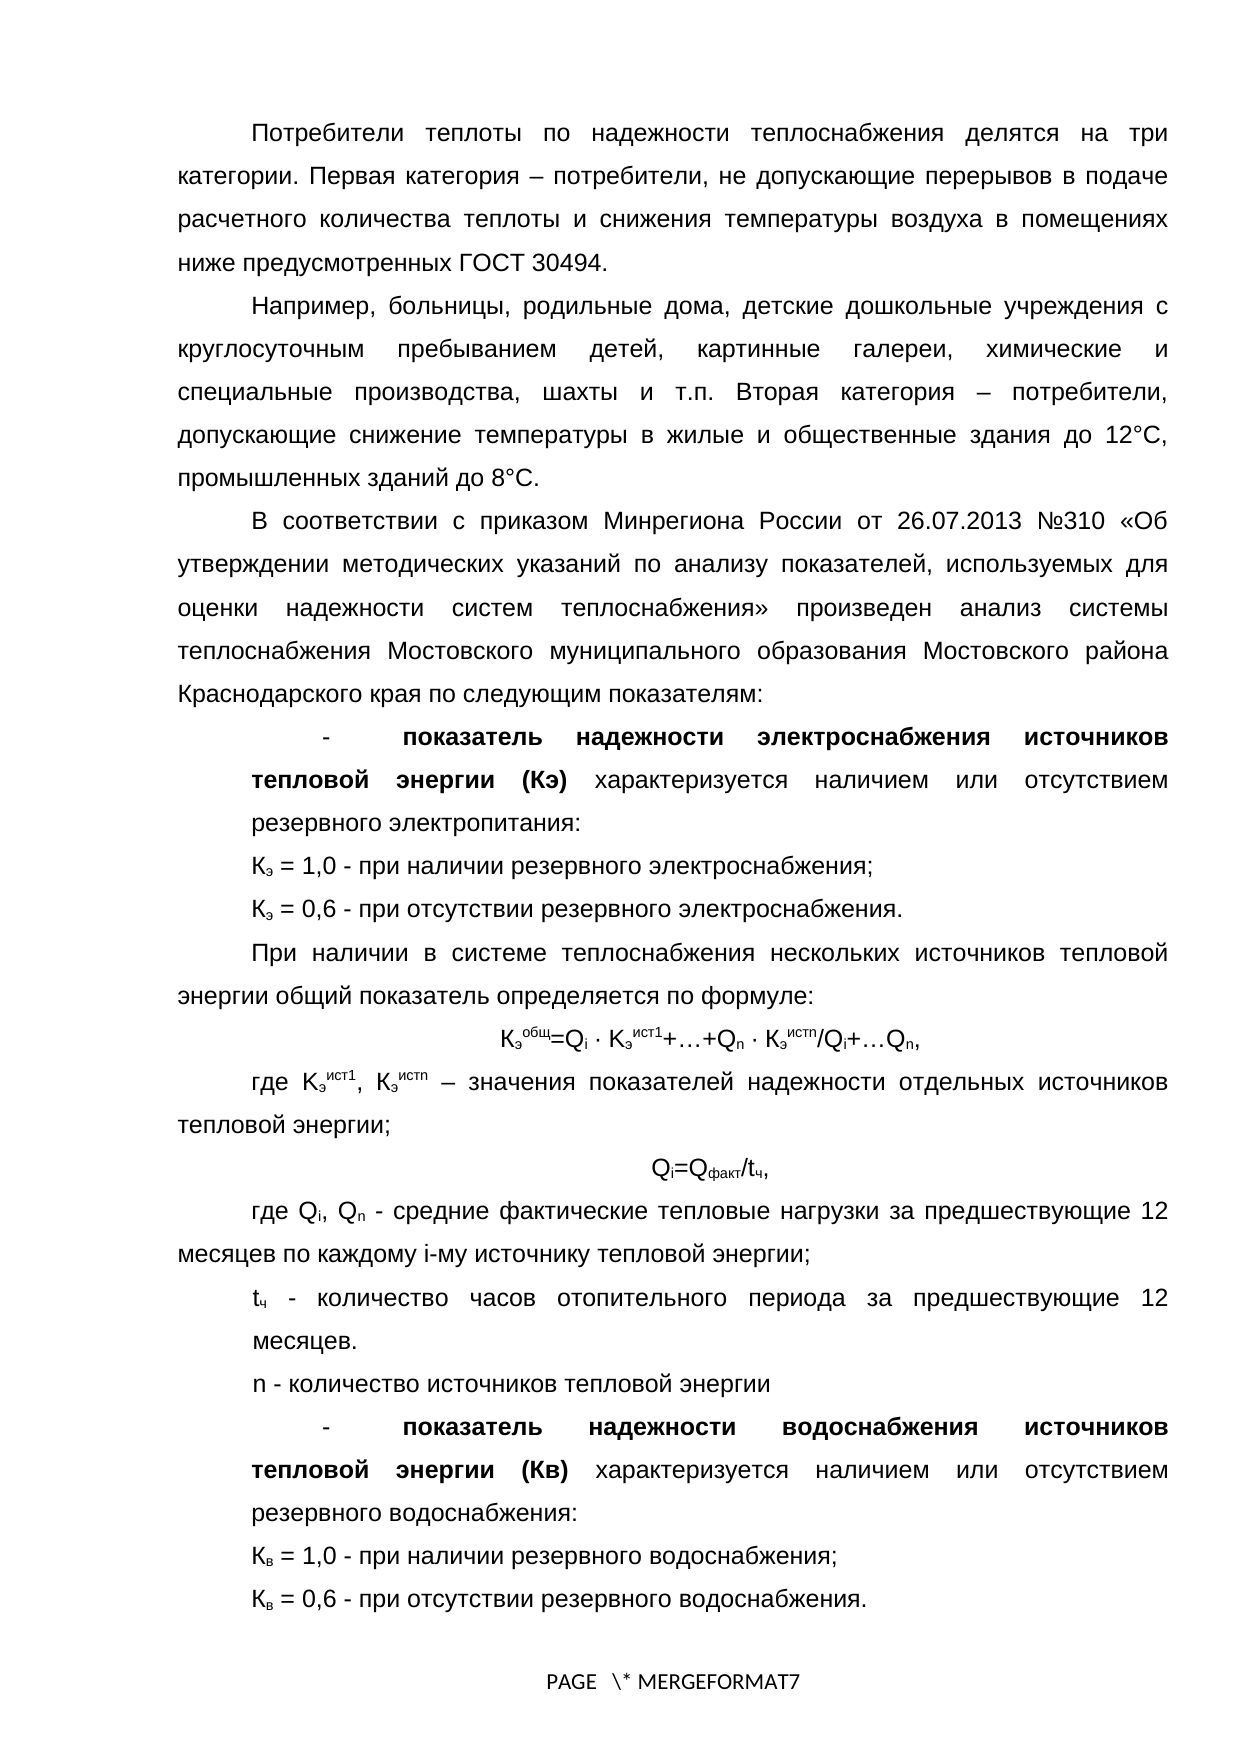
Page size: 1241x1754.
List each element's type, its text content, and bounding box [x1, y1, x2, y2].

text Например, больницы, родильные дома, детские дошкольные учреждения с круглосуточным пребыванием детей, картинные галереи, химические и специальные производства, шахты и т.п. Вторая категория – потребители, допускающие снижение температуры в жилые и общественные здания до 12°С, промышленных зданий до 8°С. [177, 291, 1169, 492]
text tч - количество часов отопительного периода за предшествующие 12 месяцев. [252, 1282, 1169, 1354]
text Кв = 0,6 - при отсутствии резервного водоснабжения. [177, 1584, 1169, 1613]
text где Kэист1, Кэистn – значения показателей надежности отдельных источников тепловой энергии; [177, 1067, 1169, 1139]
text где Qi, Qn - средние фактические тепловые нагрузки за предшествующие 12 месяцев по каждому i-му источнику тепловой энергии; [177, 1196, 1169, 1268]
text Кэобщ=Qi ∙ Kэист1+…+Qn ∙ Кэистn/Qi+…Qn, [177, 1024, 1169, 1052]
text Qi=Qфакт/tч, [177, 1153, 1169, 1182]
text В соответствии с приказом Минрегиона России от 26.07.2013 №310 «Об утверждении методических указаний по анализу показателей, используемых для оценки надежности систем теплоснабжения» произведен анализ системы теплоснабжения Мостовского муниципального образования Мостовского района Краснодарского края по следующим показателям: [177, 506, 1169, 707]
text Потребители теплоты по надежности теплоснабжения делятся на три категории. Первая категория – потребители, не допускающие перерывов в подаче расчетного количества теплоты и снижения температуры воздуха в помещениях ниже предусмотренных ГОСТ 30494. [177, 118, 1169, 276]
list показатель надежности водоснабжения источников тепловой энергии (Кв) характеризуется наличием или отсутствием резервного водоснабжения: [251, 1412, 1169, 1527]
text Кв = 1,0 - при наличии резервного водоснабжения; [177, 1541, 1169, 1570]
text При наличии в системе теплоснабжения нескольких источников тепловой энергии общий показатель определяется по формуле: [177, 937, 1169, 1009]
list показатель надежности электроснабжения источников тепловой энергии (Кэ) характеризуется наличием или отсутствием резервного электропитания: [251, 722, 1169, 837]
text Кэ = 1,0 - при наличии резервного электроснабжения; [177, 851, 1169, 880]
text n - количество источников тепловой энергии [252, 1369, 1169, 1397]
text Кэ = 0,6 - при отсутствии резервного электроснабжения. [177, 894, 1169, 923]
